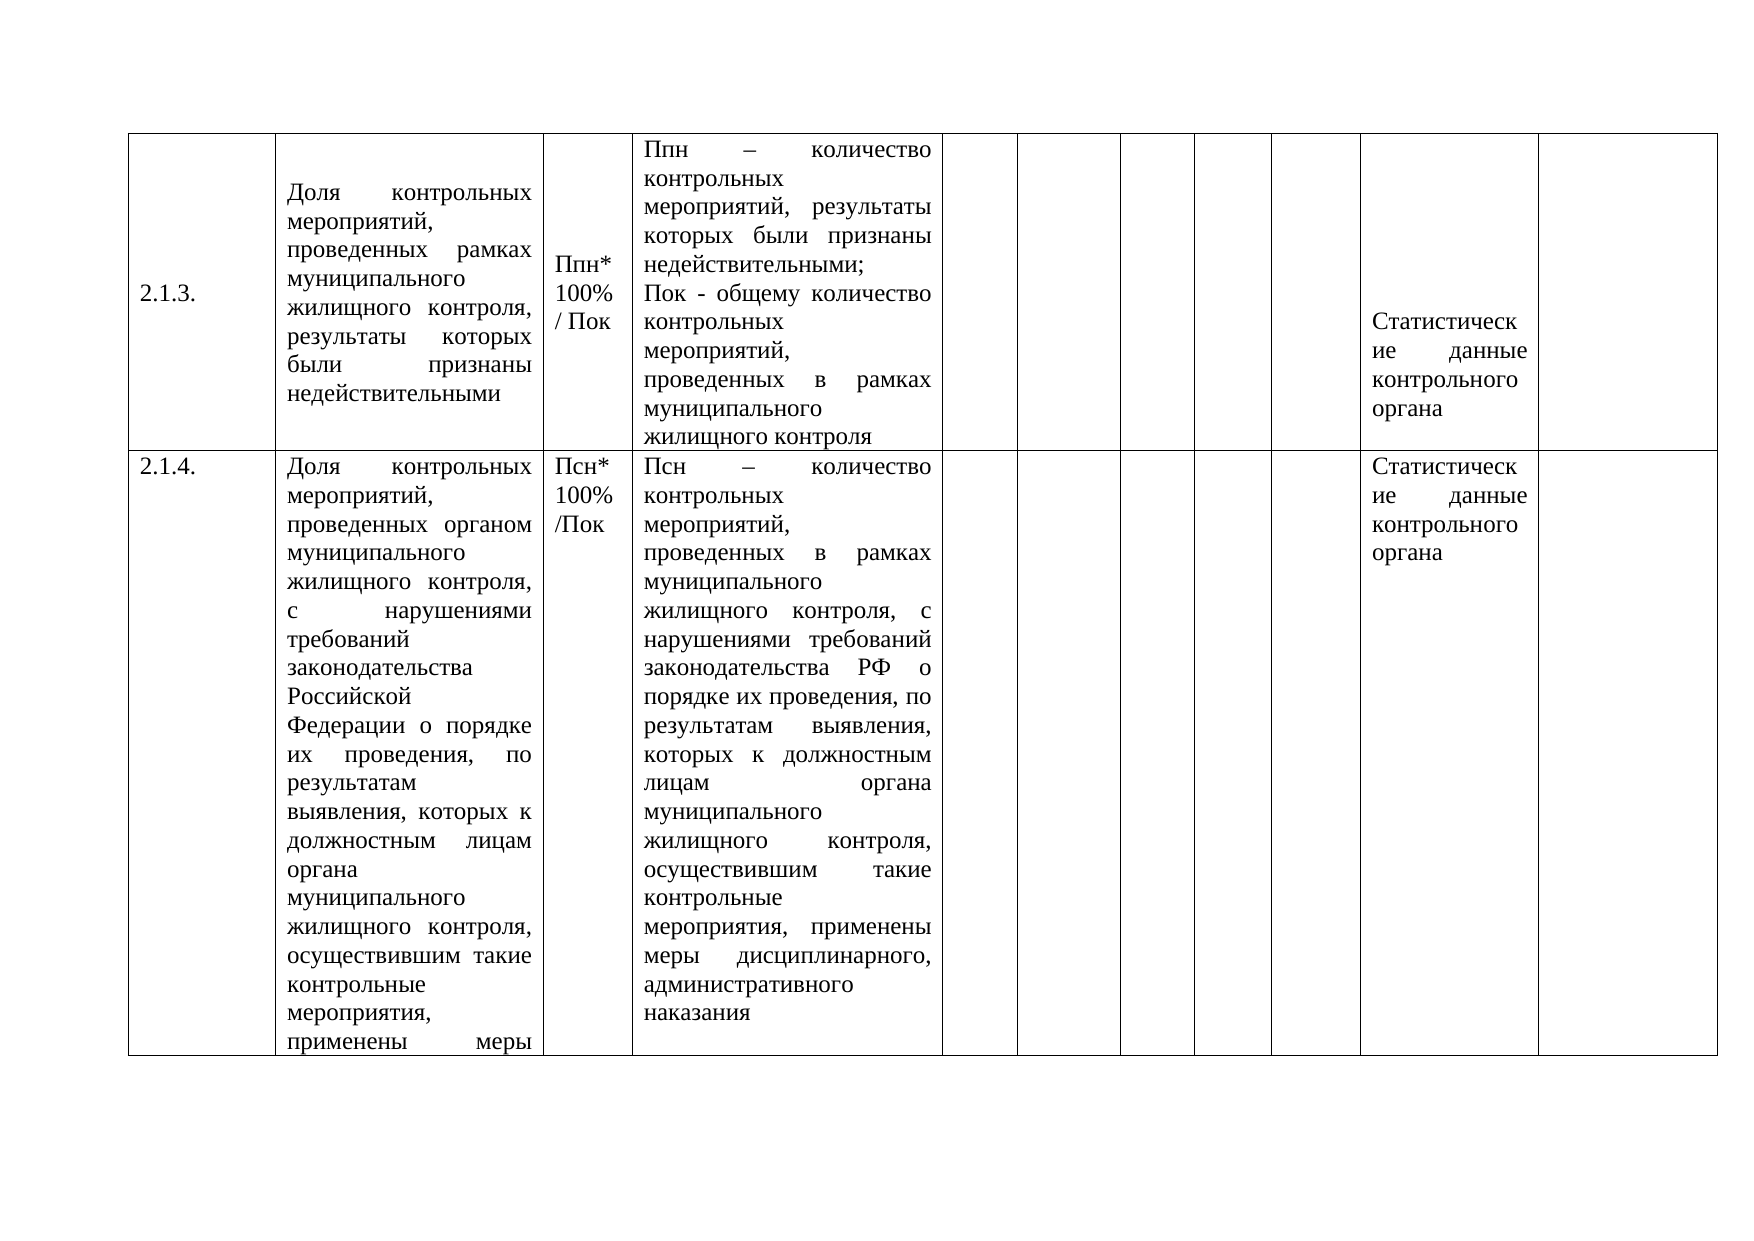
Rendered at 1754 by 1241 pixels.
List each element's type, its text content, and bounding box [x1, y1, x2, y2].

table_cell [276, 451, 543, 1055]
table_cell Псн*100% /Пок [544, 451, 632, 1055]
table_cell [943, 134, 1017, 450]
table_cell 2.1.3. [129, 134, 275, 450]
table_cell [1272, 134, 1360, 450]
table_cell [943, 451, 1017, 1055]
table_cell [1121, 134, 1194, 450]
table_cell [633, 451, 942, 1055]
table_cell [1361, 134, 1538, 450]
table_cell Ппн – количество контрольных мероприятий, результаты которых были признаны недействительными; Пок - общему количество контрольных мероприятий, проведенных в рамках муниципального жилищного контроля [633, 134, 942, 450]
table_cell [1018, 134, 1120, 450]
table_cell [1272, 451, 1360, 1055]
table_cell [1195, 134, 1271, 450]
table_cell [1361, 451, 1538, 1055]
table_cell [1539, 134, 1717, 450]
table_cell [1018, 451, 1120, 1055]
table_cell [1121, 451, 1194, 1055]
table_cell Доля контрольных мероприятий, проведенных рамках муниципального жилищного контроля, результаты которых были признаны недействительными [276, 134, 543, 450]
table_cell [1195, 451, 1271, 1055]
table_cell [1539, 451, 1717, 1055]
table_cell 2.1.4. [129, 451, 275, 1055]
table_cell Ппн*100% / Пок [544, 134, 632, 450]
